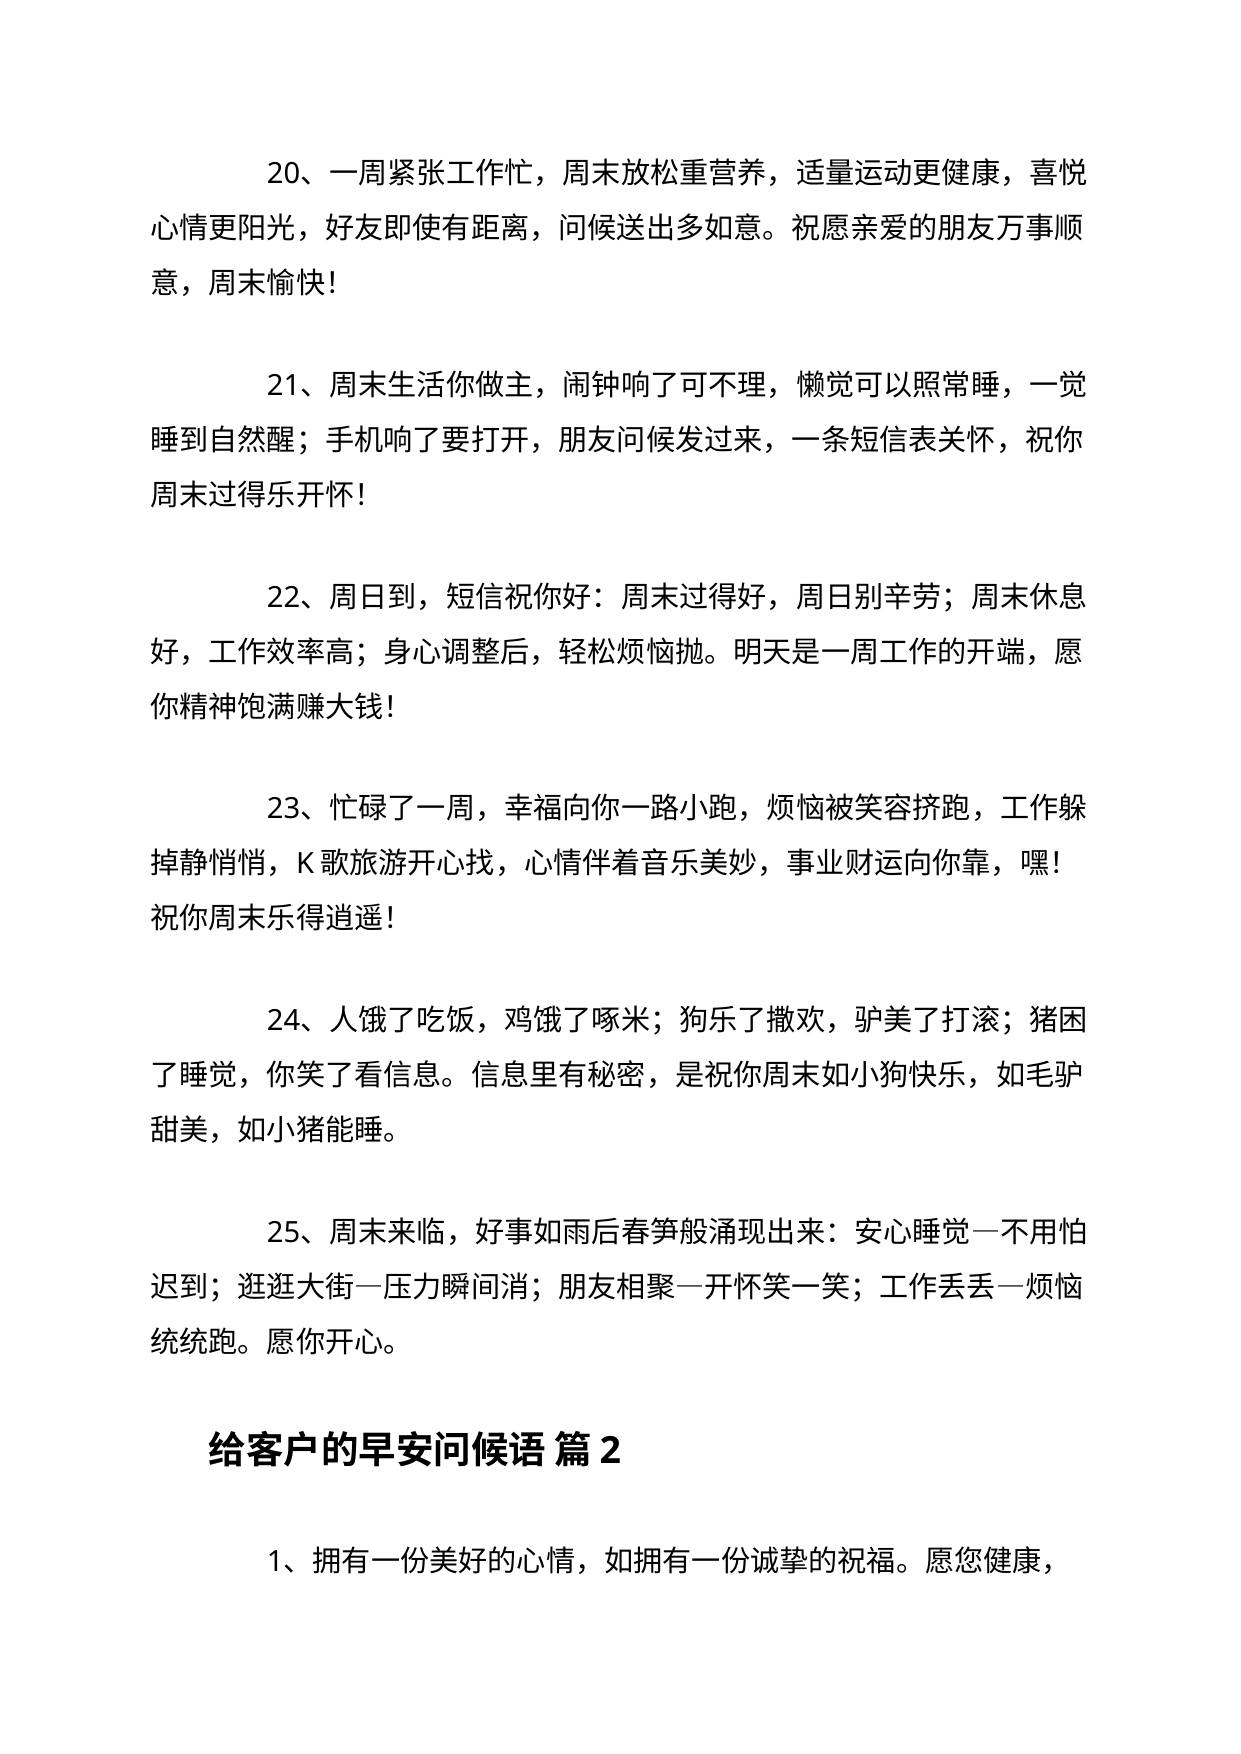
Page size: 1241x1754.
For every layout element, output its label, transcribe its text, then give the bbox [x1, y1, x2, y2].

text 给客户的早安问候语 篇2 [150, 1420, 1090, 1474]
text 21、周末生活你做主，闹钟响了可不理，懒觉可以照常睡，一觉睡到自然醒；手机响了要打开，朋友问候发过来，一条短信表关怀，祝你周末过得乐开怀！ [150, 362, 1090, 514]
text 23、忙碌了一周，幸福向你一路小跑，烦恼被笑容挤跑，工作躲掉静悄悄，K歌旅游开心找，心情伴着音乐美妙，事业财运向你靠，嘿！祝你周末乐得逍遥！ [150, 785, 1090, 937]
text 25、周末来临，好事如雨后春笋般涌现出来：安心睡觉—不用怕迟到；逛逛大街—压力瞬间消；朋友相聚—开怀笑一笑；工作丢丢—烦恼统统跑。愿你开心。 [150, 1208, 1090, 1361]
text 24、人饿了吃饭，鸡饿了啄米；狗乐了撒欢，驴美了打滚；猪困了睡觉，你笑了看信息。信息里有秘密，是祝你周末如小狗快乐，如毛驴甜美，如小猪能睡。 [150, 997, 1090, 1149]
text 22、周日到，短信祝你好：周末过得好，周日别辛劳；周末休息好，工作效率高；身心调整后，轻松烦恼抛。明天是一周工作的开端，愿你精神饱满赚大钱！ [150, 573, 1090, 726]
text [150, 1538, 1090, 1580]
text 20、一周紧张工作忙，周末放松重营养，适量运动更健康，喜悦心情更阳光，好友即使有距离，问候送出多如意。祝愿亲爱的朋友万事顺意，周末愉快！ [150, 150, 1090, 302]
